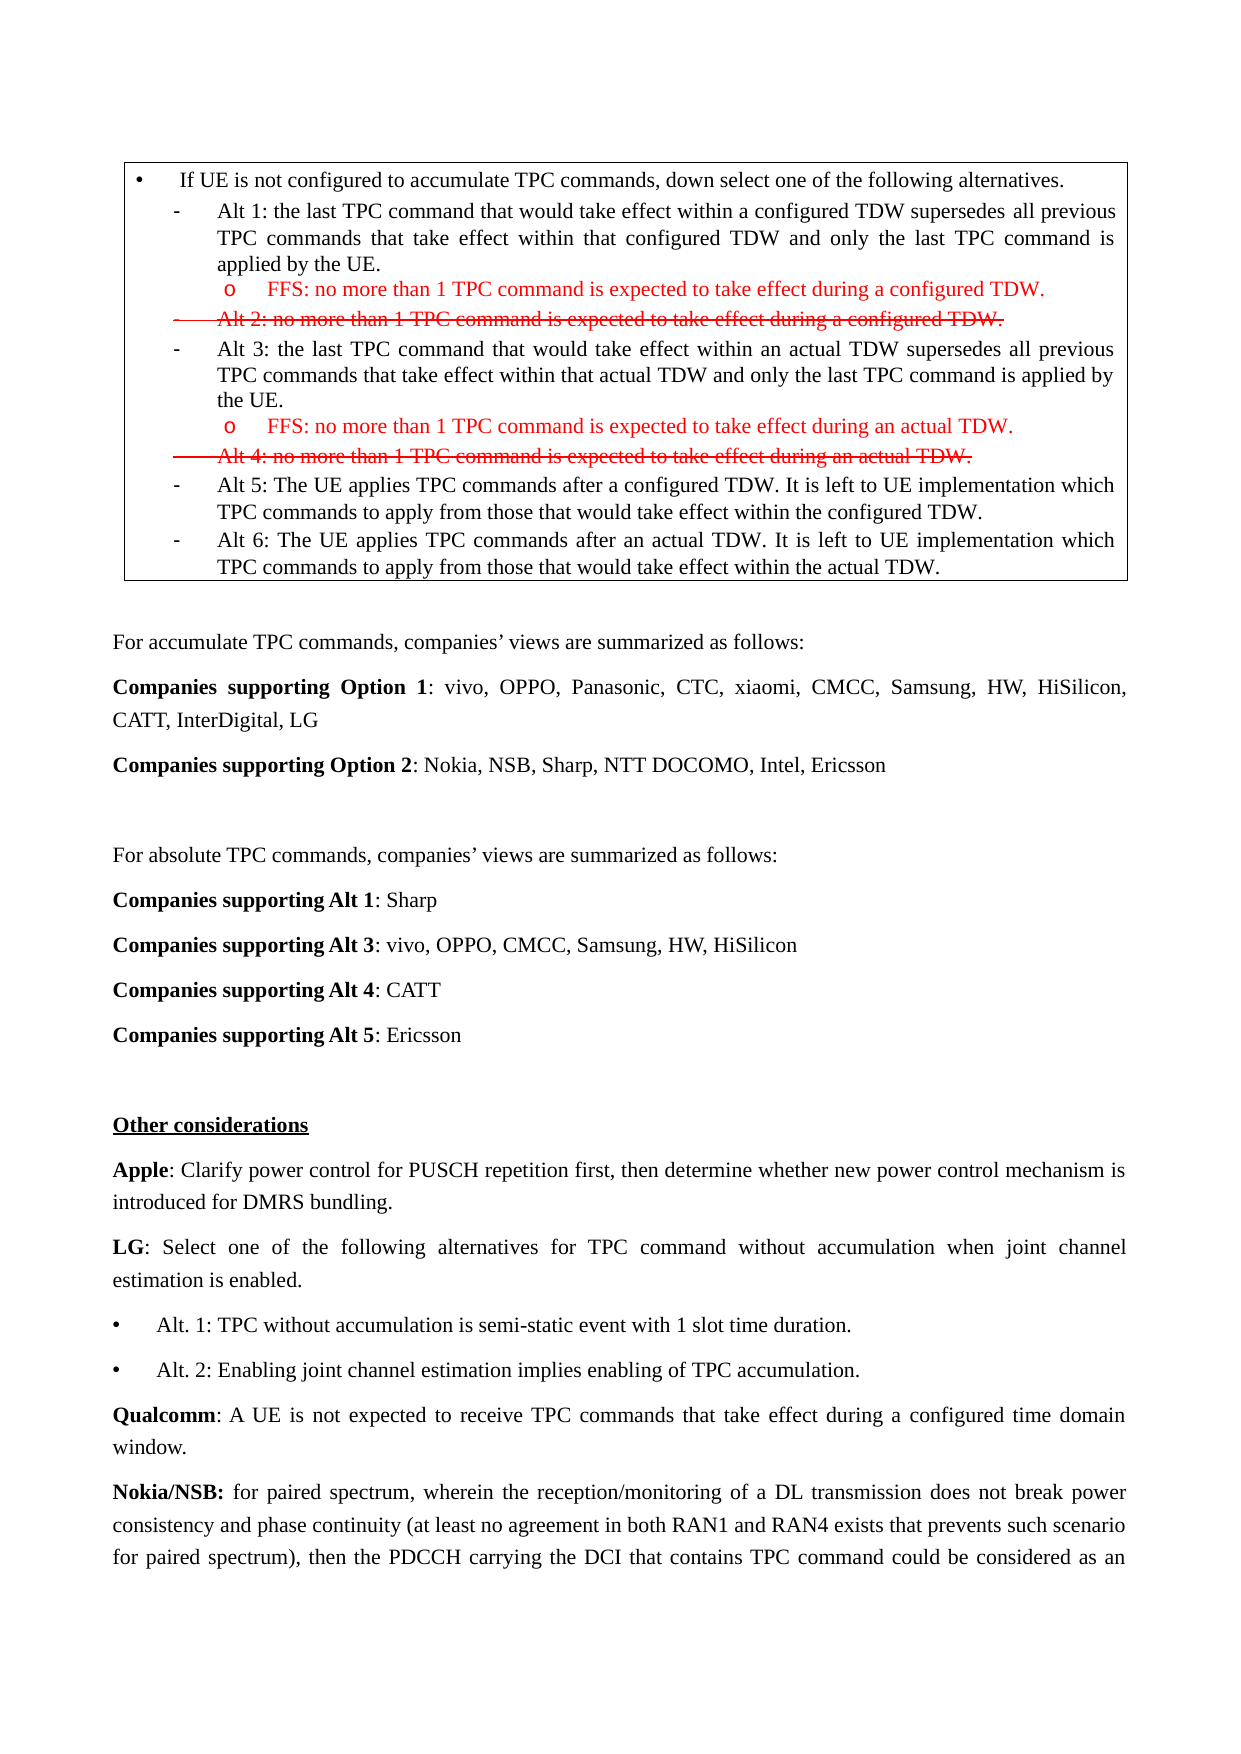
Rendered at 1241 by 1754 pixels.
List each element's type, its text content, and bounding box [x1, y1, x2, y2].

text Companies supporting Option 2: Nokia, NSB, Sharp, NTT DOCOMO, Intel, Ericsson [112, 748, 1128, 781]
text Companies supporting Option 1: vivo, OPPO, Panasonic, CTC, xiaomi, CMCC, Samsung, HW, HiSilicon, CATT, InterDigital, LG [112, 671, 1128, 736]
list Alt. 1: TPC without accumulation is semi-static event with 1 slot time duration. [112, 1308, 1128, 1341]
text For absolute TPC commands, companies’ views are summarized as follows: [112, 838, 1128, 871]
list Alt. 2: Enabling joint channel estimation implies enabling of TPC accumulation. [112, 1353, 1128, 1386]
text Companies supporting Alt 4: CATT [112, 973, 1128, 1006]
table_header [125, 163, 1127, 579]
text Companies supporting Alt 1: Sharp [112, 883, 1128, 916]
text Qualcomm: A UE is not expected to receive TPC commands that take effect during a configured time domain window. [112, 1398, 1128, 1463]
text LG: Select one of the following alternatives for TPC command without accumulation when joint channel estimation is enabled. [112, 1231, 1128, 1296]
text Companies supporting Alt 3: vivo, OPPO, CMCC, Samsung, HW, HiSilicon [112, 928, 1128, 961]
text Companies supporting Alt 5: Ericsson [112, 1018, 1128, 1051]
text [112, 1476, 1128, 1573]
text Apple: Clarify power control for PUSCH repetition first, then determine whether new power control mechanism is introduced for DMRS bundling. [112, 1153, 1128, 1218]
text Other considerations [112, 1108, 1128, 1141]
text For accumulate TPC commands, companies’ views are summarized as follows: [112, 626, 1128, 658]
